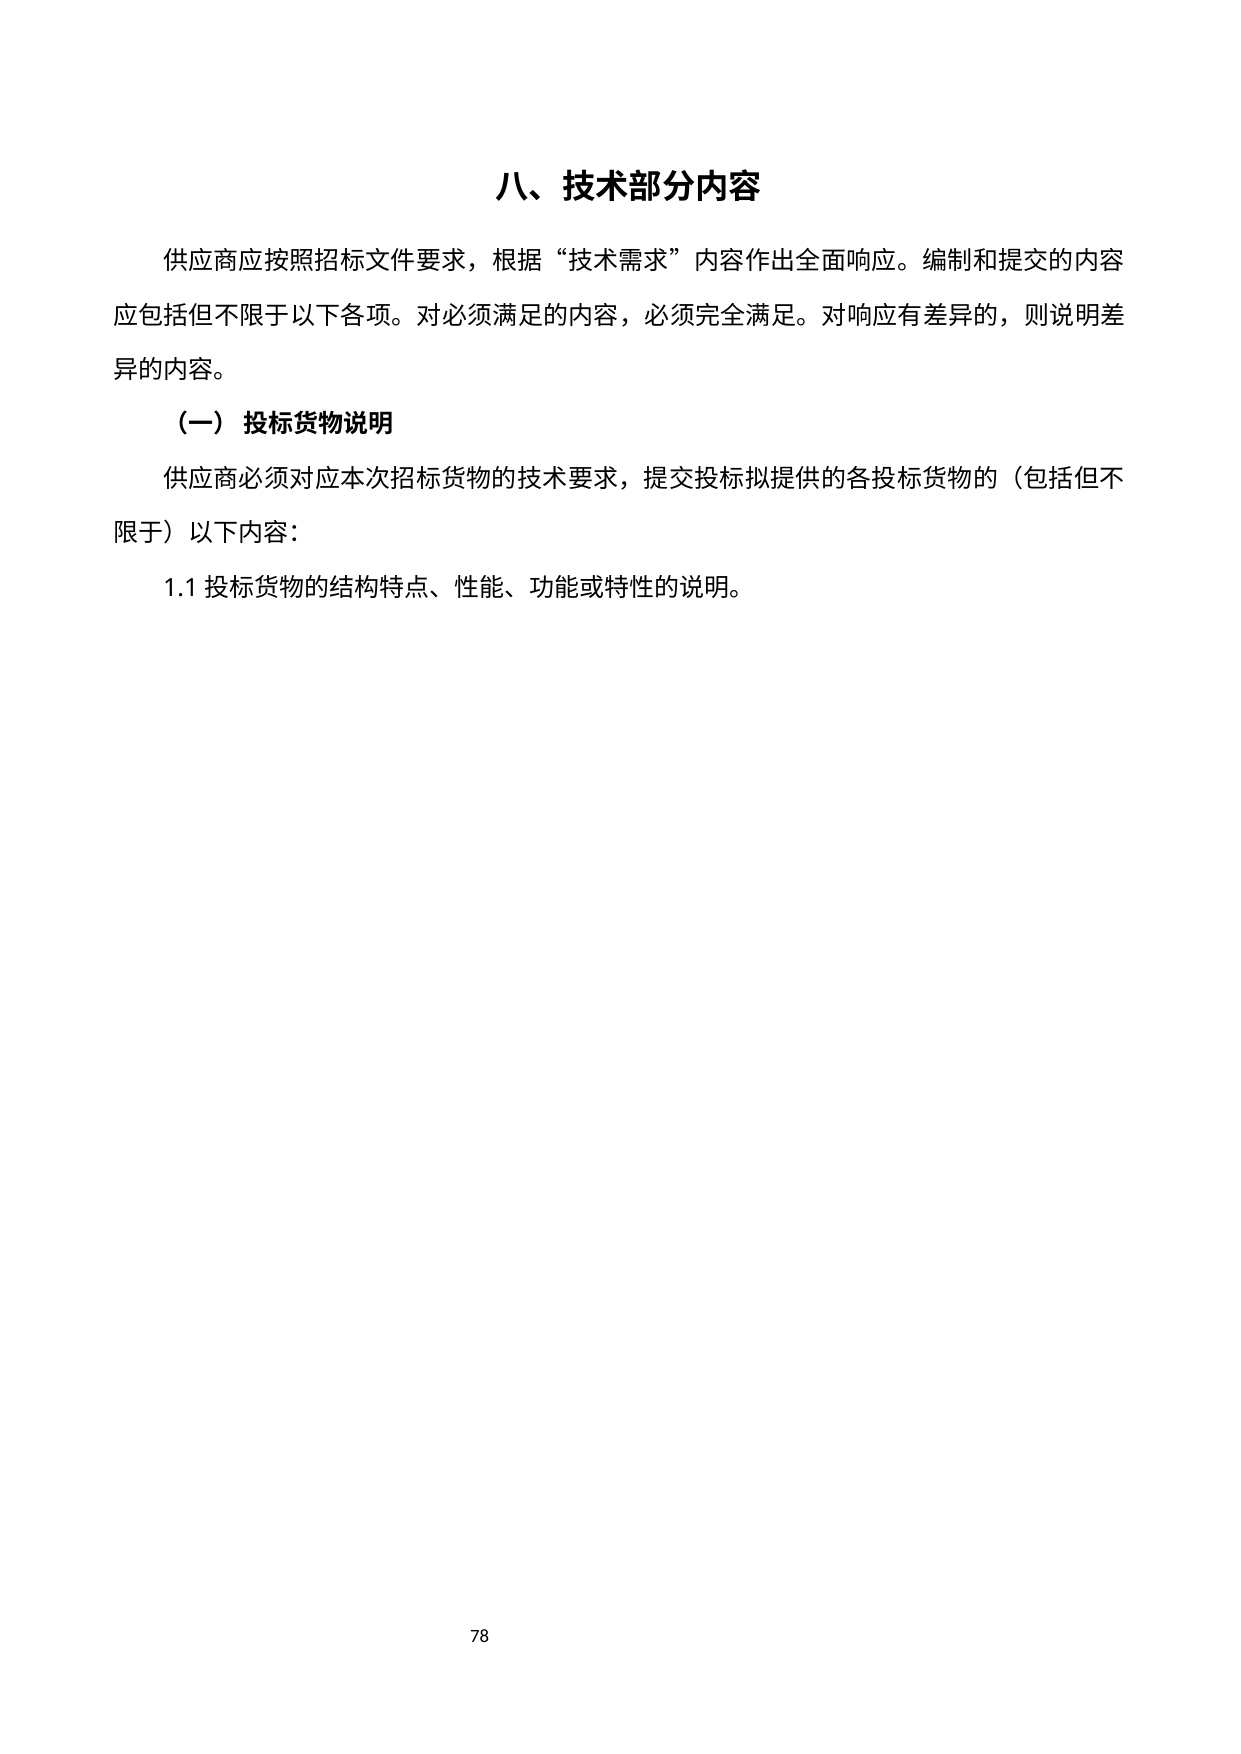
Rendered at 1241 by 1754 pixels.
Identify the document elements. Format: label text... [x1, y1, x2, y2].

text （一） 投标货物说明 [113, 404, 1127, 440]
text 供应商应按照招标文件要求，根据“技术需求”内容作出全面响应。编制和提交的内容应包括但不限于以下各项。对必须满足的内容，必须完全满足。对响应有差异的，则说明差异的内容。 [113, 241, 1127, 386]
text 八、技术部分内容 [113, 151, 1127, 217]
text 1.1 投标货物的结构特点、性能、功能或特性的说明。 [113, 567, 1127, 603]
text 供应商必须对应本次招标货物的技术要求，提交投标拟提供的各投标货物的（包括但不限于）以下内容： [113, 458, 1127, 549]
